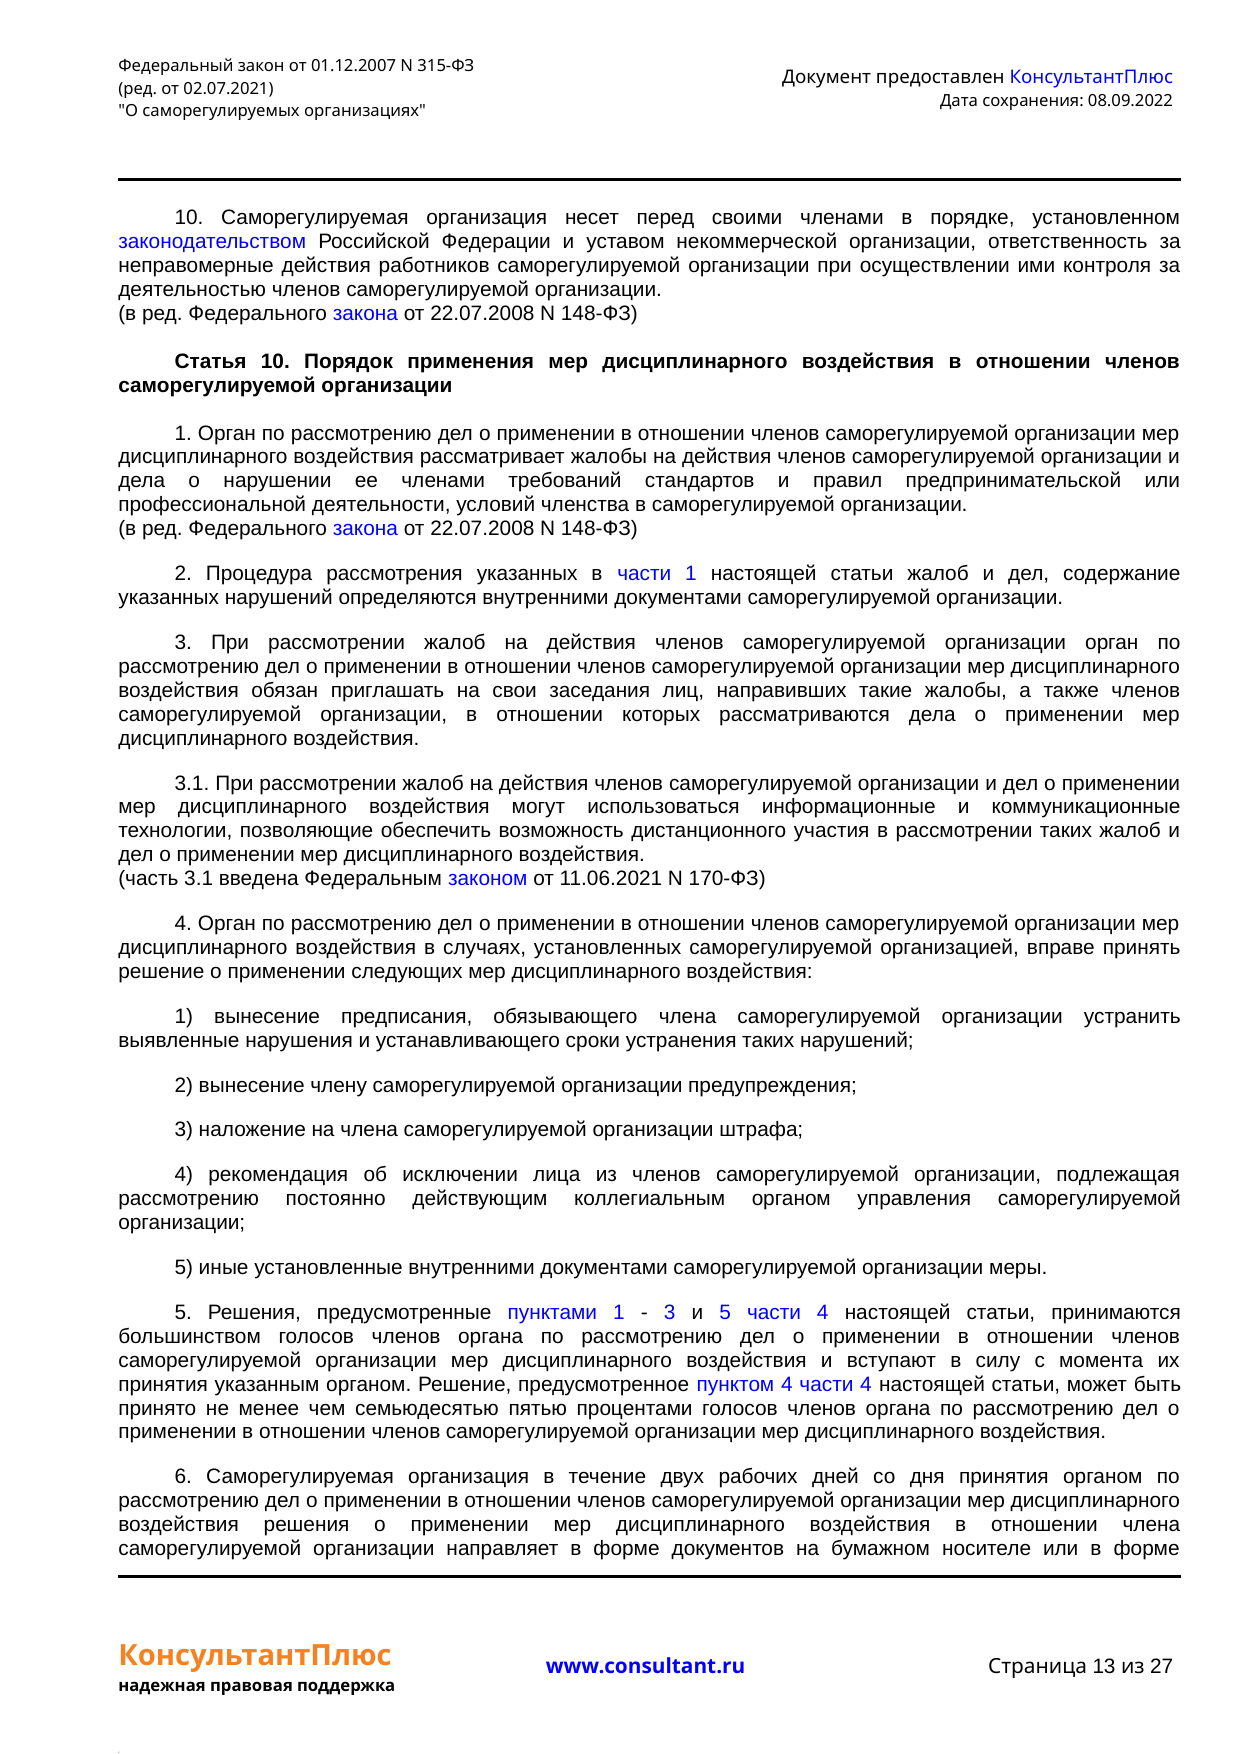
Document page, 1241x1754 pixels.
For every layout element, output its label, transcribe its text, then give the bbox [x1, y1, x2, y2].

text 10. Саморегулируемая организация несет перед своими членами в порядке, установленном законодательством Российской Федерации и уставом некоммерческой организации, ответственность за неправомерные действия работников саморегулируемой организации при осуществлении ими контроля за деятельностью членов саморегулируемой организации. [118, 205, 1181, 301]
text 5) иные установленные внутренними документами саморегулируемой организации меры. [118, 1255, 1181, 1279]
text 3.1. При рассмотрении жалоб на действия членов саморегулируемой организации и дел о применении мер дисциплинарного воздействия могут использоваться информационные и коммуникационные технологии, позволяющие обеспечить возможность дистанционного участия в рассмотрении таких жалоб и дел о применении мер дисциплинарного воздействия. [118, 770, 1181, 866]
text 3. При рассмотрении жалоб на действия членов саморегулируемой организации орган по рассмотрению дел о применении в отношении членов саморегулируемой организации мер дисциплинарного воздействия обязан приглашать на свои заседания лиц, направивших такие жалобы, а также членов саморегулируемой организации, в отношении которых рассматриваются дела о применении мер дисциплинарного воздействия. [118, 630, 1181, 749]
title Статья 10. Порядок применения мер дисциплинарного воздействия в отношении членов саморегулируемой организации [118, 348, 1181, 396]
text 4. Орган по рассмотрению дел о применении в отношении членов саморегулируемой организации мер дисциплинарного воздействия в случаях, установленных саморегулируемой организацией, вправе принять решение о применении следующих мер дисциплинарного воздействия: [118, 911, 1181, 983]
text 2. Процедура рассмотрения указанных в части 1 настоящей статьи жалоб и дел, содержание указанных нарушений определяются внутренними документами саморегулируемой организации. [118, 561, 1181, 609]
text 1. Орган по рассмотрению дел о применении в отношении членов саморегулируемой организации мер дисциплинарного воздействия рассматривает жалобы на действия членов саморегулируемой организации и дела о нарушении ее членами требований стандартов и правил предпринимательской или профессиональной деятельности, условий членства в саморегулируемой организации. [118, 420, 1181, 516]
text (часть 3.1 введена Федеральным законом от 11.06.2021 N 170-ФЗ) [118, 866, 1181, 890]
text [118, 1464, 1181, 1560]
text (в ред. Федерального закона от 22.07.2008 N 148-ФЗ) [118, 516, 1181, 540]
text 2) вынесение члену саморегулируемой организации предупреждения; [118, 1072, 1181, 1096]
text (в ред. Федерального закона от 22.07.2008 N 148-ФЗ) [118, 301, 1181, 324]
text 4) рекомендация об исключении лица из членов саморегулируемой организации, подлежащая рассмотрению постоянно действующим коллегиальным органом управления саморегулируемой организации; [118, 1162, 1181, 1234]
text 1) вынесение предписания, обязывающего члена саморегулируемой организации устранить выявленные нарушения и устанавливающего сроки устранения таких нарушений; [118, 1004, 1181, 1052]
text 5. Решения, предусмотренные пунктами 1 - 3 и 5 части 4 настоящей статьи, принимаются большинством голосов членов органа по рассмотрению дел о применении в отношении членов саморегулируемой организации мер дисциплинарного воздействия и вступают в силу с момента их принятия указанным органом. Решение, предусмотренное пунктом 4 части 4 настоящей статьи, может быть принято не менее чем семьюдесятью пятью процентами голосов членов органа по рассмотрению дел о применении в отношении членов саморегулируемой организации мер дисциплинарного воздействия. [118, 1299, 1181, 1443]
text 3) наложение на члена саморегулируемой организации штрафа; [118, 1117, 1181, 1141]
